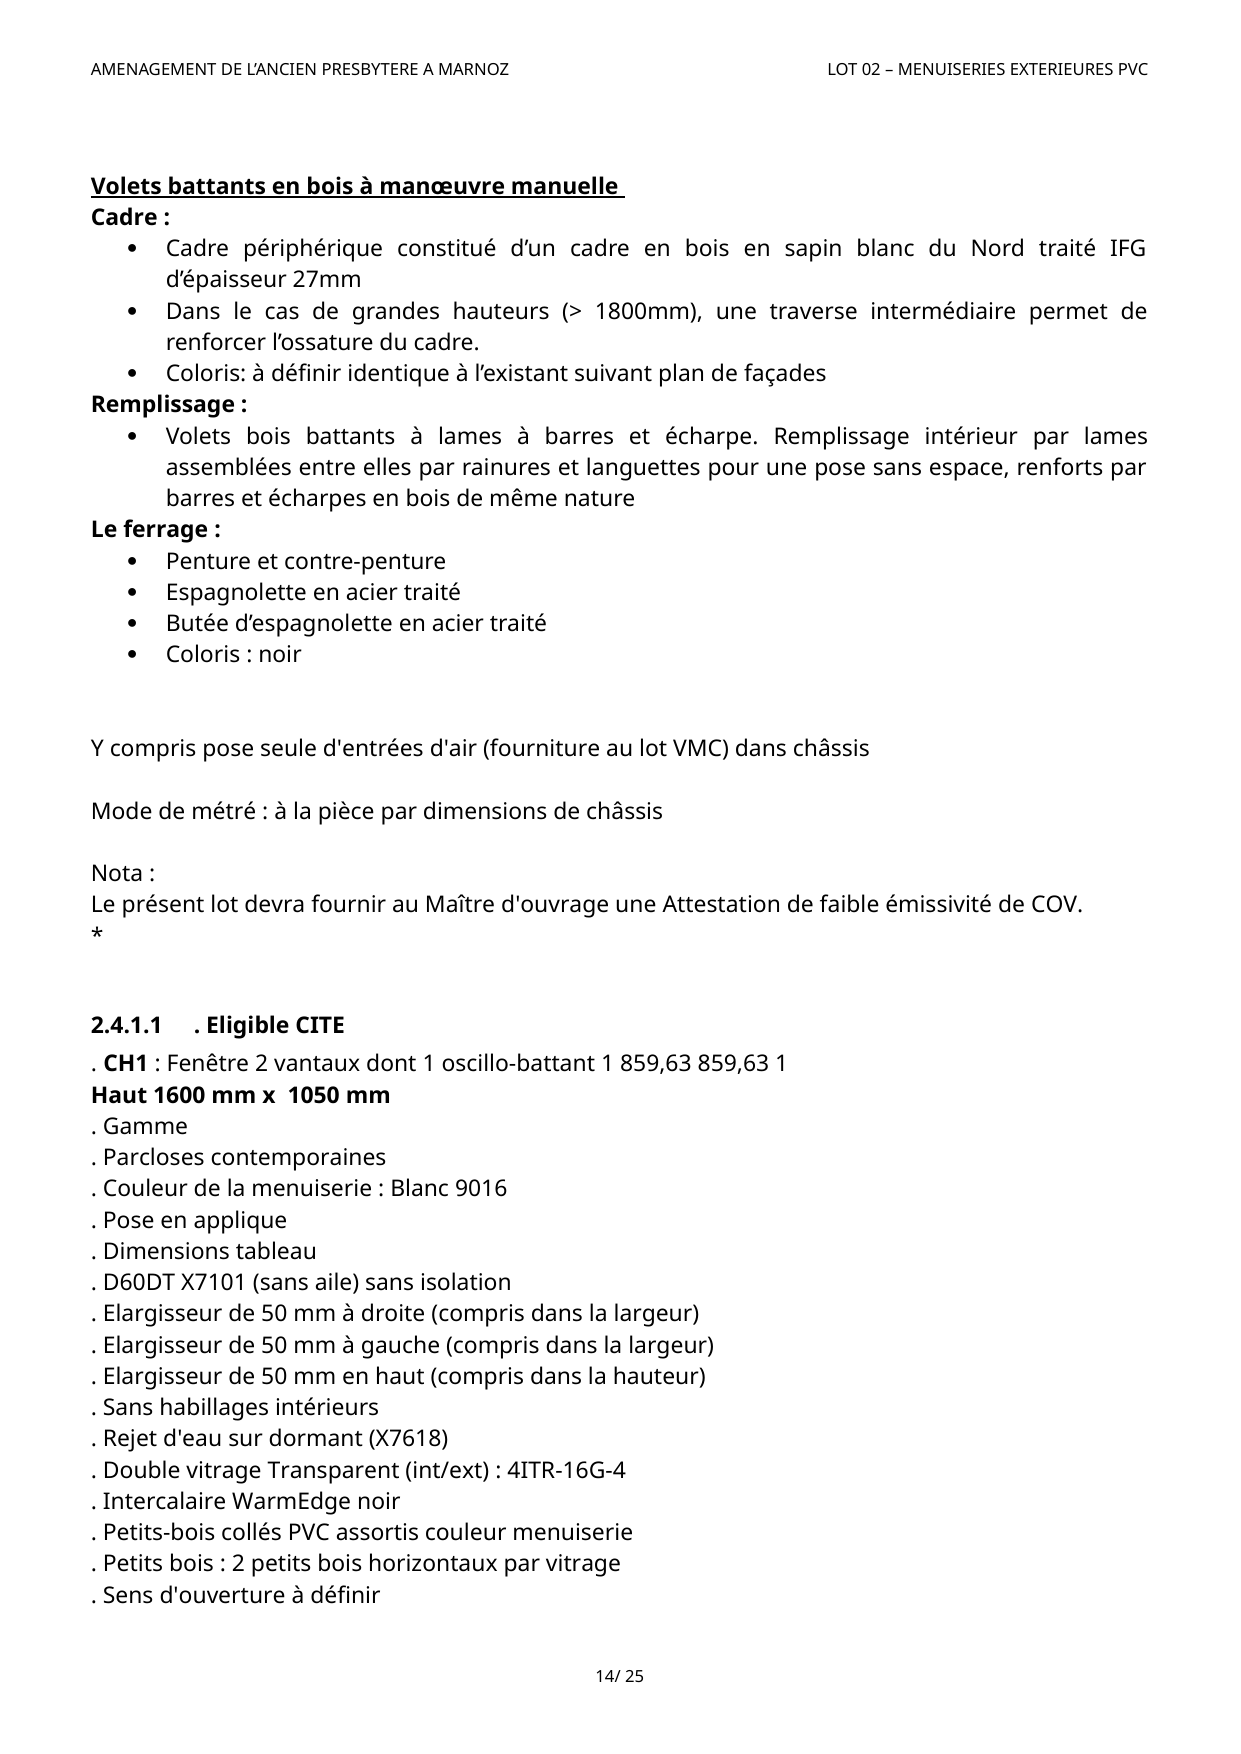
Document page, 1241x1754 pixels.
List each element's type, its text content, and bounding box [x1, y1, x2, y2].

text . Sens d'ouverture à définir [91, 1579, 1148, 1610]
text Remplissage : [91, 388, 1148, 419]
list Espagnolette en acier traité [128, 576, 1148, 607]
text * [91, 919, 1148, 951]
list Butée d’espagnolette en acier traité [128, 607, 1148, 638]
text Le présent lot devra fournir au Maître d'ouvrage une Attestation de faible émissivité de COV. [91, 888, 1148, 919]
text Y compris pose seule d'entrées d'air (fourniture au lot VMC) dans châssis [91, 732, 1148, 763]
text . Sans habillages intérieurs [91, 1391, 1148, 1422]
text Le ferrage : [91, 513, 1148, 544]
list Dans le cas de grandes hauteurs (> 1800mm), une traverse intermédiaire permet de renforcer l’ossature du cadre. [128, 294, 1148, 357]
text . Petits-bois collés PVC assortis couleur menuiserie [91, 1516, 1148, 1547]
text Volets battants en bois à manœuvre manuelle [91, 169, 1148, 201]
text . Double vitrage Transparent (int/ext) : 4ITR-16G-4 [91, 1454, 1148, 1485]
text Cadre : [91, 201, 1148, 232]
text . CH1 : Fenêtre 2 vantaux dont 1 oscillo-battant 1 859,63 859,63 1 [91, 1047, 1148, 1079]
list Coloris: à définir identique à l’existant suivant plan de façades [128, 357, 1148, 388]
text . Parcloses contemporaines [91, 1141, 1148, 1172]
text . Rejet d'eau sur dormant (X7618) [91, 1422, 1148, 1454]
text . Elargisseur de 50 mm à gauche (compris dans la largeur) [91, 1329, 1148, 1360]
text . Elargisseur de 50 mm à droite (compris dans la largeur) [91, 1297, 1148, 1329]
text . Elargisseur de 50 mm en haut (compris dans la hauteur) [91, 1360, 1148, 1391]
list Volets bois battants à lames à barres et écharpe. Remplissage intérieur par lames assemblées entre elles par rainures et languettes pour une pose sans espace, renforts par barres et écharpes en bois de même nature [128, 419, 1148, 513]
text . Petits bois : 2 petits bois horizontaux par vitrage [91, 1547, 1148, 1579]
text Haut 1600 mm x 1050 mm [91, 1079, 1148, 1110]
text . Dimensions tableau [91, 1235, 1148, 1266]
list Coloris : noir [128, 638, 1148, 669]
text . Intercalaire WarmEdge noir [91, 1485, 1148, 1516]
list Penture et contre-penture [128, 544, 1148, 576]
text . Couleur de la menuiserie : Blanc 9016 [91, 1172, 1148, 1204]
text . Gamme [91, 1110, 1148, 1141]
text Nota : [91, 857, 1148, 888]
list Cadre périphérique constitué d’un cadre en bois en sapin blanc du Nord traité IFG d’épaisseur 27mm [128, 232, 1148, 294]
text Mode de métré : à la pièce par dimensions de châssis [91, 794, 1148, 826]
text . Pose en applique [91, 1204, 1148, 1235]
subtitle . Eligible CITE [91, 1007, 1148, 1041]
text . D60DT X7101 (sans aile) sans isolation [91, 1266, 1148, 1297]
